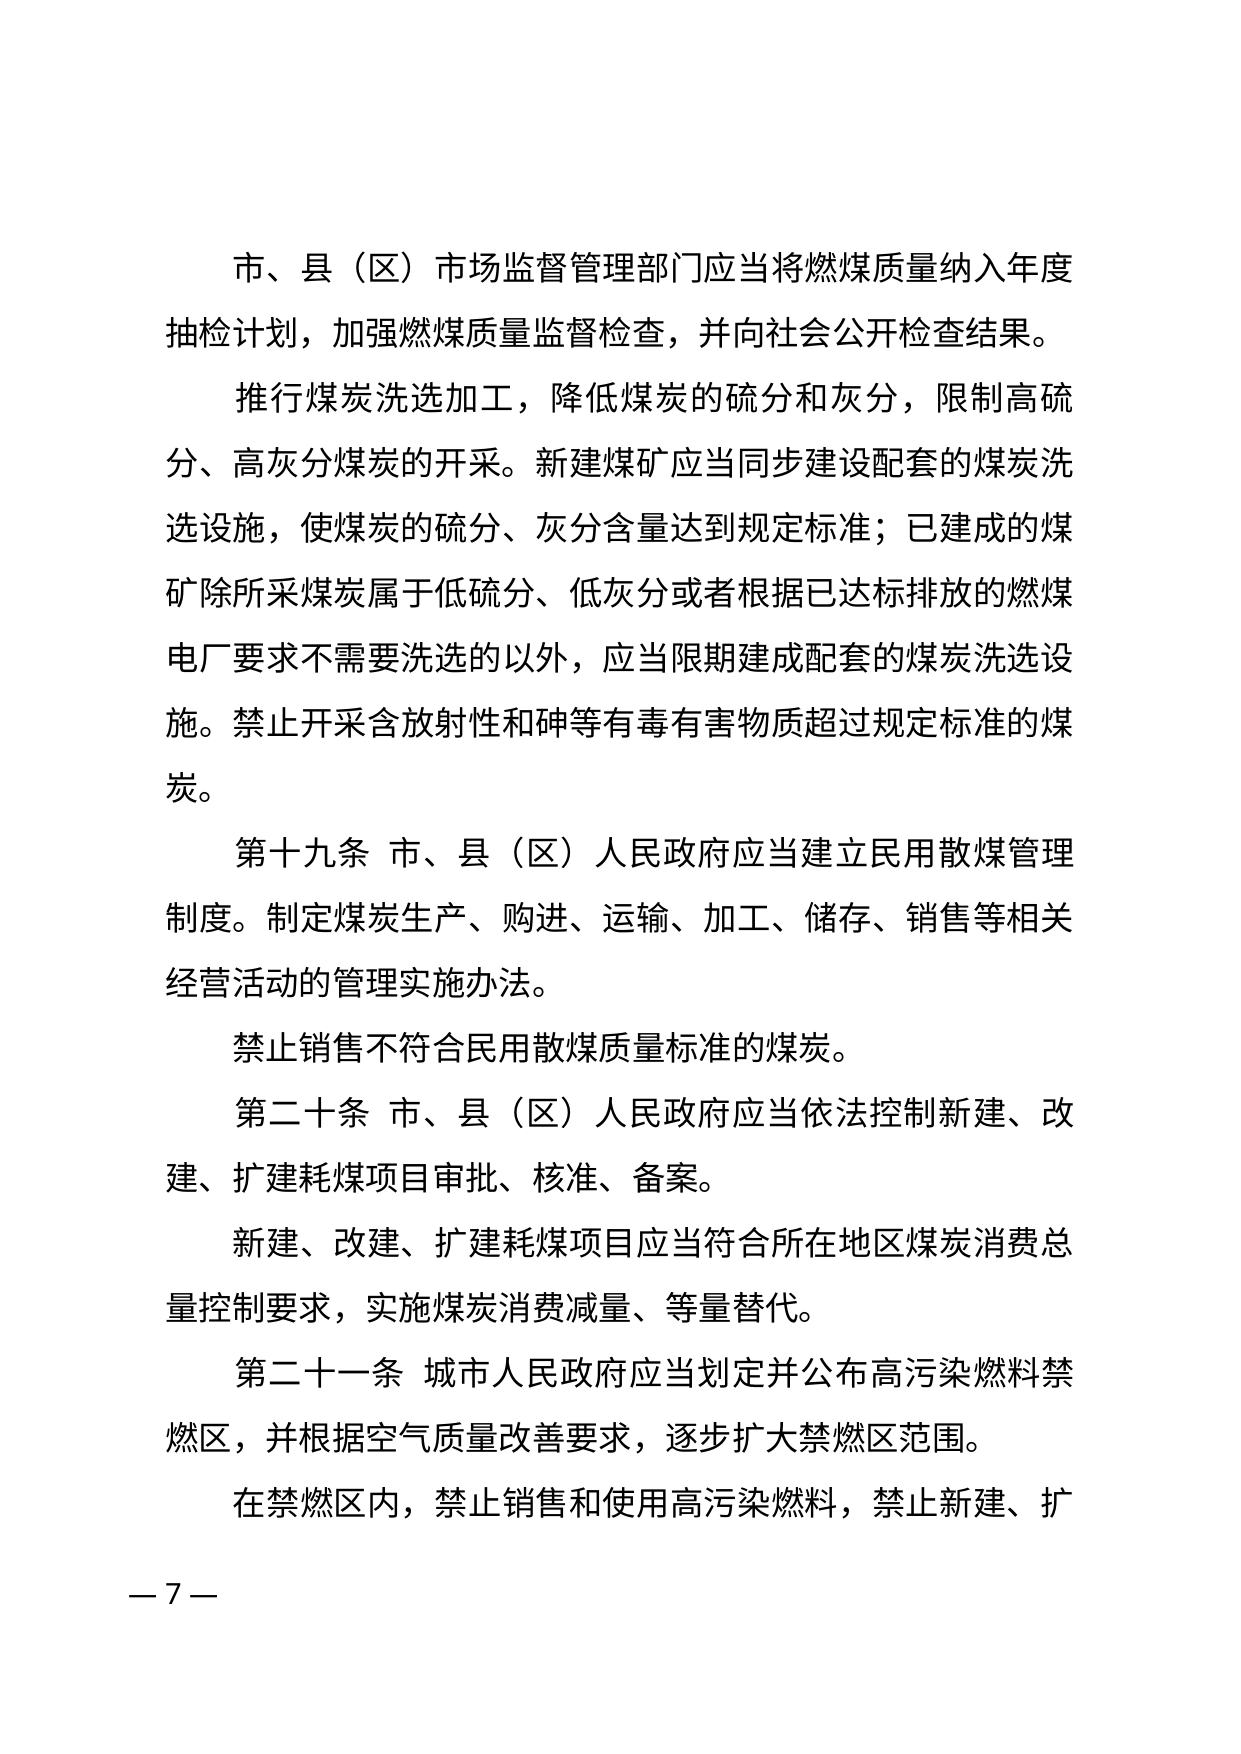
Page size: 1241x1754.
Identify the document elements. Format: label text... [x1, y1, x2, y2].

text 推行煤炭洗选加工，降低煤炭的硫分和灰分，限制高硫分、高灰分煤炭的开采。新建煤矿应当同步建设配套的煤炭洗选设施，使煤炭的硫分、灰分含量达到规定标准；已建成的煤矿除所采煤炭属于低硫分、低灰分或者根据已达标排放的燃煤电厂要求不需要洗选的以外，应当限期建成配套的煤炭洗选设施。禁止开采含放射性和砷等有毒有害物质超过规定标准的煤炭。 [165, 363, 1075, 818]
text 禁止销售不符合民用散煤质量标准的煤炭。 [165, 1013, 1075, 1078]
text 第二十条 市、县（区）人民政府应当依法控制新建、改建、扩建耗煤项目审批、核准、备案。 [165, 1078, 1075, 1208]
text 市、县（区）市场监督管理部门应当将燃煤质量纳入年度抽检计划，加强燃煤质量监督检查，并向社会公开检查结果。 [165, 233, 1075, 363]
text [165, 1468, 1075, 1533]
text 新建、改建、扩建耗煤项目应当符合所在地区煤炭消费总量控制要求，实施煤炭消费减量、等量替代。 [165, 1208, 1075, 1338]
text 第十九条 市、县（区）人民政府应当建立民用散煤管理制度。制定煤炭生产、购进、运输、加工、储存、销售等相关经营活动的管理实施办法。 [165, 818, 1075, 1013]
text 第二十一条 城市人民政府应当划定并公布高污染燃料禁燃区，并根据空气质量改善要求，逐步扩大禁燃区范围。 [165, 1338, 1075, 1468]
